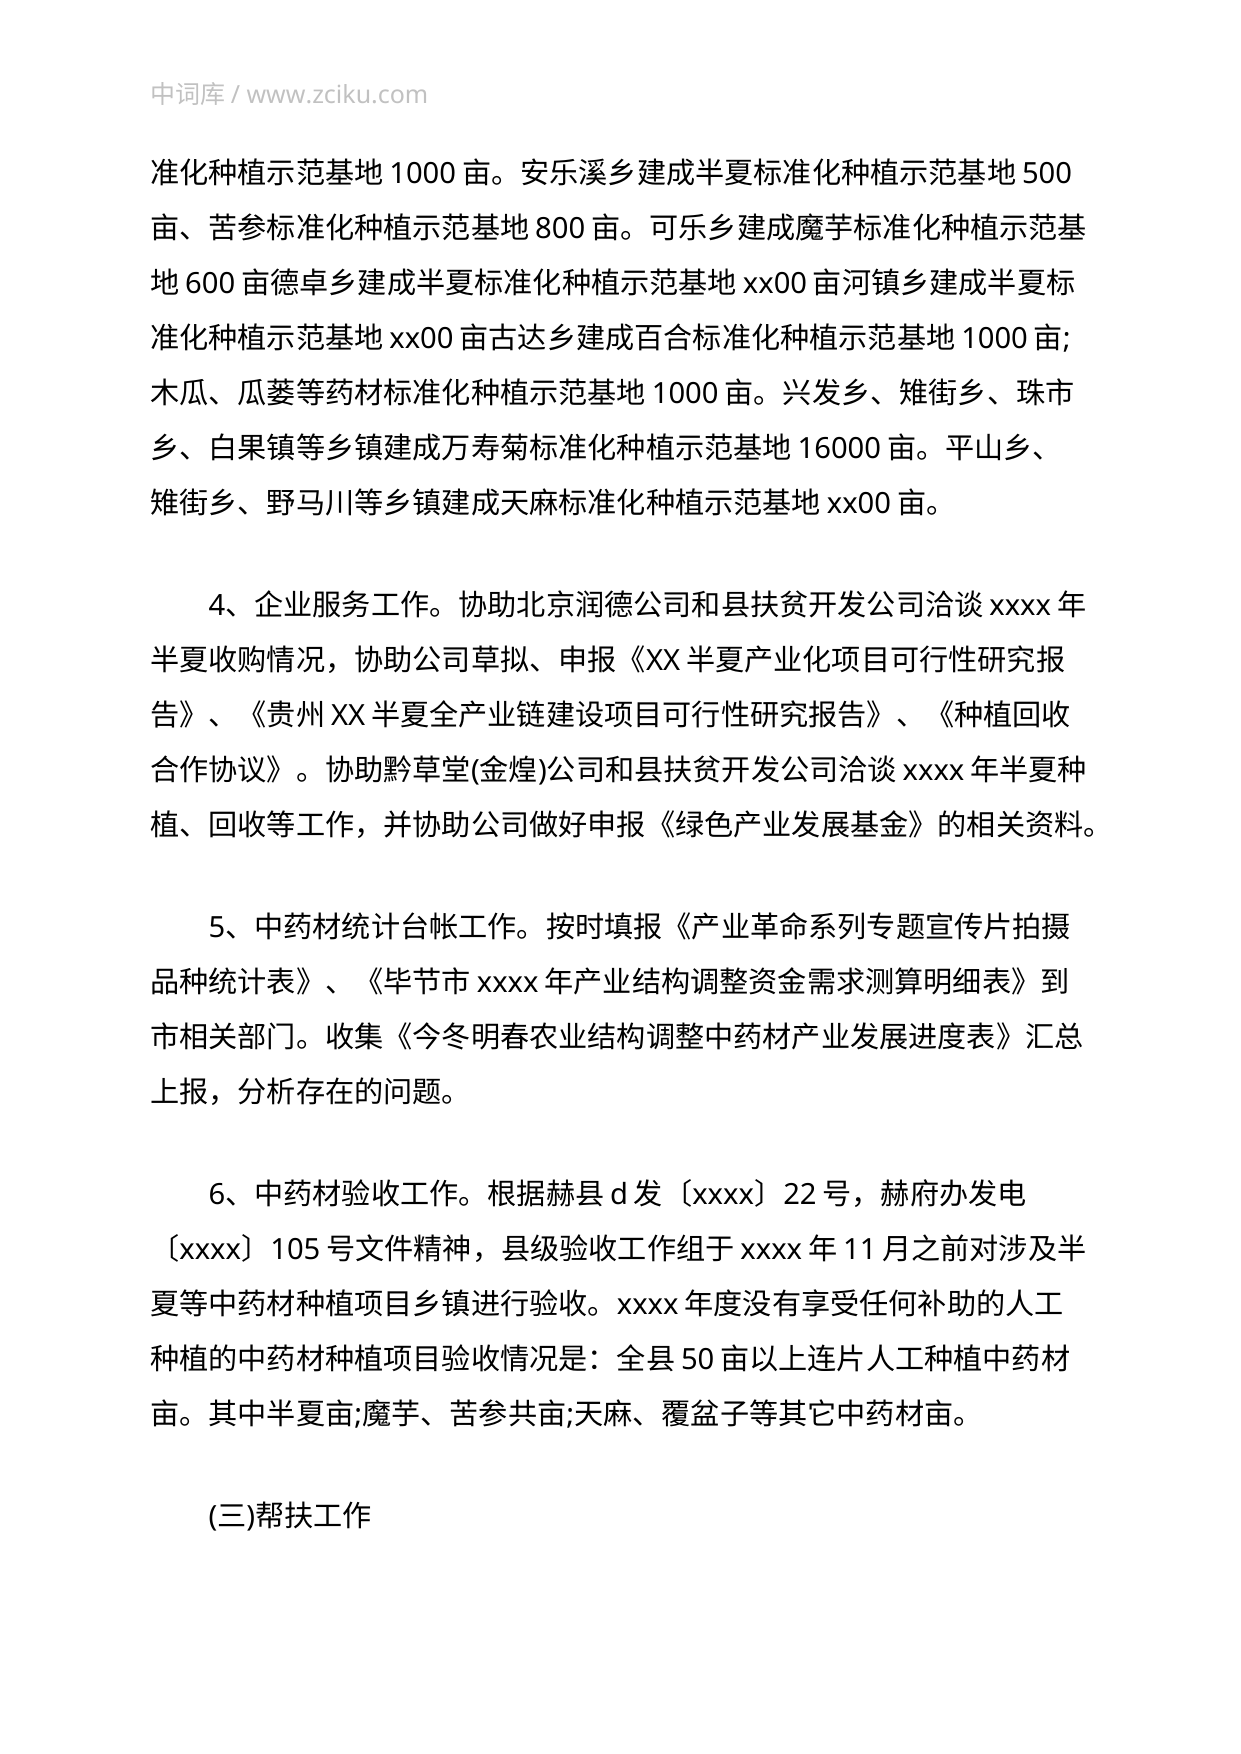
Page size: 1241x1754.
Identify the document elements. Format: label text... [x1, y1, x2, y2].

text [150, 150, 1090, 522]
text 6、中药材验收工作。根据赫县d发〔xxxx〕22号，赫府办发电〔xxxx〕105号文件精神，县级验收工作组于xxxx年11月之前对涉及半夏等中药材种植项目乡镇进行验收。xxxx年度没有享受任何补助的人工种植的中药材种植项目验收情况是：全县50亩以上连片人工种植中药材亩。其中半夏亩;魔芋、苦参共亩;天麻、覆盆子等其它中药材亩。 [150, 1170, 1090, 1433]
text 5、中药材统计台帐工作。按时填报《产业革命系列专题宣传片拍摄品种统计表》、《毕节市xxxx年产业结构调整资金需求测算明细表》到市相关部门。收集《今冬明春农业结构调整中药材产业发展进度表》汇总上报，分析存在的问题。 [150, 904, 1090, 1111]
text 4、企业服务工作。协助北京润德公司和县扶贫开发公司洽谈xxxx年半夏收购情况，协助公司草拟、申报《XX半夏产业化项目可行性研究报告》、《贵州XX半夏全产业链建设项目可行性研究报告》、《种植回收合作协议》。协助黔草堂(金煌)公司和县扶贫开发公司洽谈xxxx年半夏种植、回收等工作，并协助公司做好申报《绿色产业发展基金》的相关资料。 [150, 582, 1090, 844]
text (三)帮扶工作 [150, 1492, 1090, 1535]
